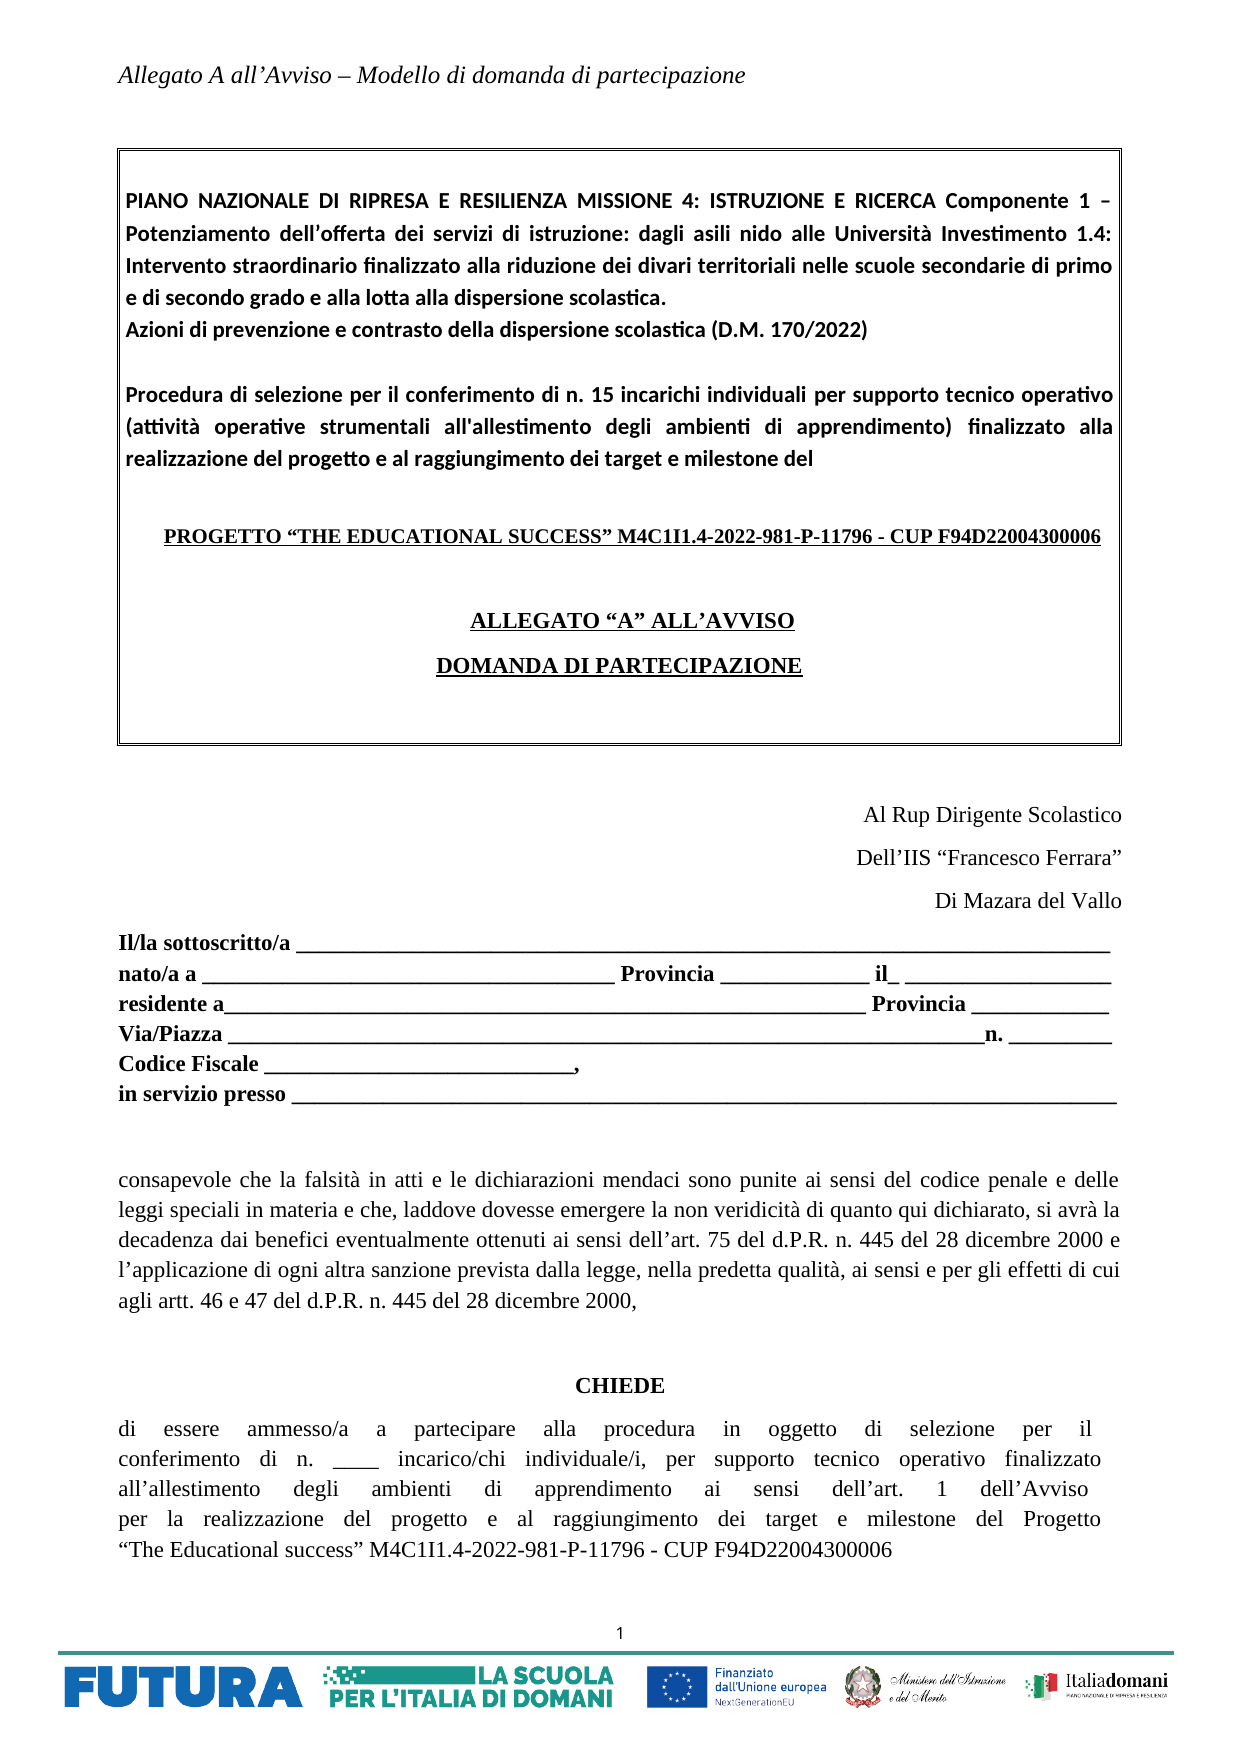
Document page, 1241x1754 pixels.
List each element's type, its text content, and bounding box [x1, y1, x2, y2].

text Il/la sottoscritto/a _______________________________________________________________________ nato/a a ____________________________________ Provincia _____________ il_ __________________ residente a________________________________________________________ Provincia ____________ Via/Piazza __________________________________________________________________n. _________ Codice Fiscale ___________________________, in servizio presso ________________________________________________________________________ [118, 929, 1122, 1107]
text Dell’IIS “Francesco Ferrara” [118, 844, 1122, 870]
table_header PIANO NAZIONALE DI RIPRESA E RESILIENZA MISSIONE 4: ISTRUZIONE E RICERCA Componente 1 – Potenziamento dell’offerta dei servizi di istruzione: dagli asili nido alle Università Investimento 1.4: Intervento straordinario finalizzato alla riduzione dei divari territoriali nelle scuole secondarie di primo e di secondo grado e alla lotta alla dispersione scolastica. Azioni di prevenzione e contrasto della dispersione scolastica (D.M. 170/2022) Procedura di selezione per il conferimento di n. 15 incarichi individuali per supporto tecnico operativo (attività operative strumentali all'allestimento degli ambienti di apprendimento) finalizzato alla realizzazione del progetto e al raggiungimento dei target e milestone del Progetto “The Educational success” M4C1I1.4-2022-981-P-11796 - CUP F94D22004300006 ALLEGATO “A” ALL’AVVISO DOMANDA DI PARTECIPAZIONE [120, 151, 1119, 743]
text consapevole che la falsità in atti e le dichiarazioni mendaci sono punite ai sensi del codice penale e delle leggi speciali in materia e che, laddove dovesse emergere la non veridicità di quanto qui dichiarato, si avrà la decadenza dai benefici eventualmente ottenuti ai sensi dell’art. 75 del d.P.R. n. 445 del 28 dicembre 2000 e l’applicazione di ogni altra sanzione prevista dalla legge, nella predetta qualità, ai sensi e per gli effetti di cui agli artt. 46 e 47 del d.P.R. n. 445 del 28 dicembre 2000, [118, 1166, 1122, 1313]
text CHIEDE [118, 1372, 1122, 1398]
text Al Rup Dirigente Scolastico [118, 801, 1122, 828]
text di essere ammesso/a a partecipare alla procedura in oggetto di selezione per il conferimento di n. ____ incarico/chi individuale/i, per supporto tecnico operativo finalizzato all’allestimento degli ambienti di apprendimento ai sensi dell’art. 1 dell’Avviso per la realizzazione del progetto e al raggiungimento dei target e milestone del Progetto “The Educational success” M4C1I1.4-2022-981-P-11796 - CUP F94D22004300006 [118, 1415, 1122, 1562]
text Di Mazara del Vallo [118, 887, 1122, 913]
picture [62, 1663, 1170, 1711]
